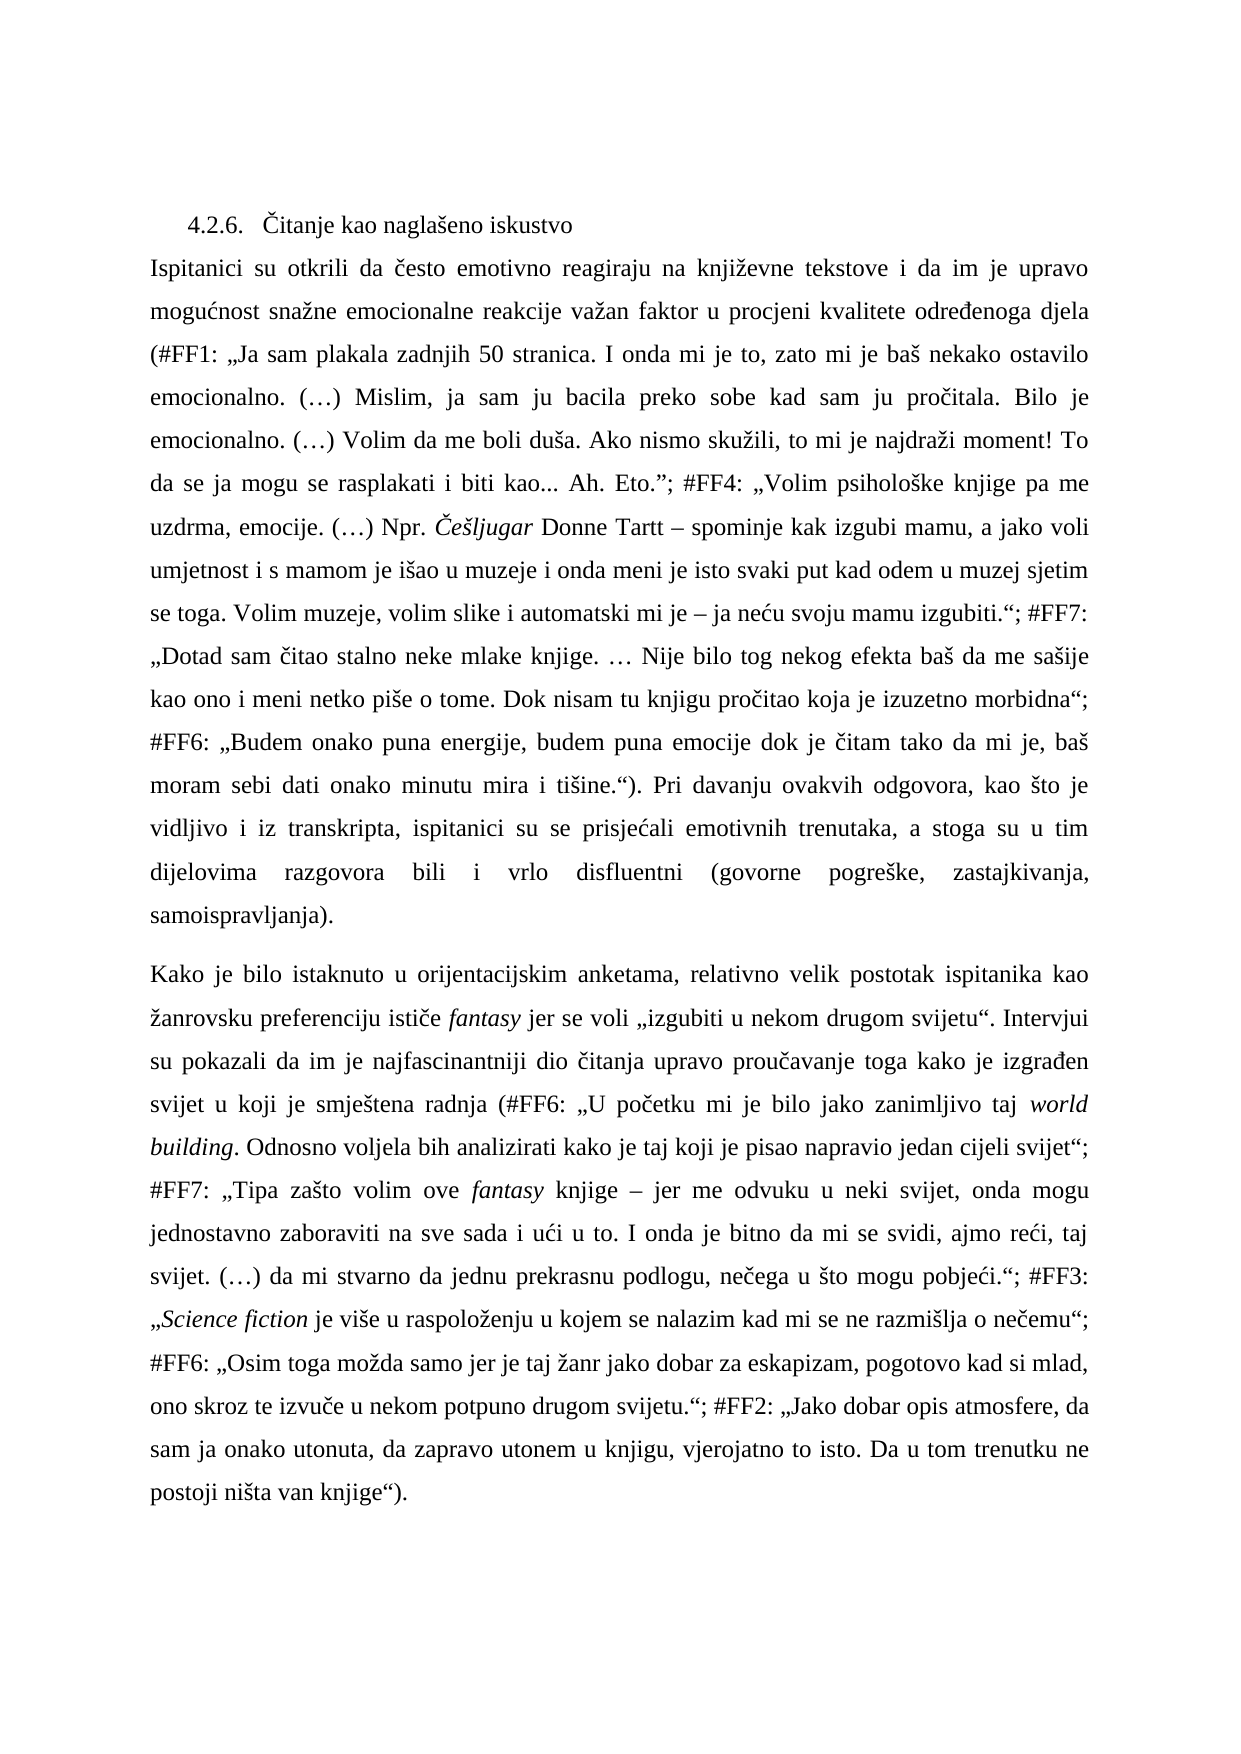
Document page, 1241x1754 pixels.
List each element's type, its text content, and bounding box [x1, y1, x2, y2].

text Ispitanici su otkrili da često emotivno reagiraju na književne tekstove i da im je upravo mogućnost snažne emocionalne reakcije važan faktor u procjeni kvalitete određenoga djela (#FF1: „Ja sam plakala zadnjih 50 stranica. I onda mi je to, zato mi je baš nekako ostavilo emocionalno. (…) Mislim, ja sam ju bacila preko sobe kad sam ju pročitala. Bilo je emocionalno. (…) Volim da me boli duša. Ako nismo skužili, to mi je najdraži moment! To da se ja mogu se rasplakati i biti kao... Ah. Eto.”; #FF4: „Volim psihološke knjige pa me uzdrma, emocije. (…) Npr. Češljugar Donne Tartt – spominje kak izgubi mamu, a jako voli umjetnost i s mamom je išao u muzeje i onda meni je isto svaki put kad odem u muzej sjetim se toga. Volim muzeje, volim slike i automatski mi je – ja neću svoju mamu izgubiti.“; #FF7: „Dotad sam čitao stalno neke mlake knjige. … Nije bilo tog nekog efekta baš da me sašije kao ono i meni netko piše o tome. Dok nisam tu knjigu pročitao koja je izuzetno morbidna“; #FF6: „Budem onako puna energije, budem puna emocije dok je čitam tako da mi je, baš moram sebi dati onako minutu mira i tišine.“). Pri davanju ovakvih odgovora, kao što je vidljivo i iz transkripta, ispitanici su se prisjećali emotivnih trenutaka, a stoga su u tim dijelovima razgovora bili i vrlo disfluentni (govorne pogreške, zastajkivanja, samoispravljanja). [150, 253, 1090, 928]
subtitle Čitanje kao naglašeno iskustvo [187, 210, 1090, 238]
text Kako je bilo istaknuto u orijentacijskim anketama, relativno velik postotak ispitanika kao žanrovsku preferenciju ističe fantasy jer se voli „izgubiti u nekom drugom svijetu“. Intervjui su pokazali da im je najfascinantniji dio čitanja upravo proučavanje toga kako je izgrađen svijet u koji je smještena radnja (#FF6: „U početku mi je bilo jako zanimljivo taj world building. Odnosno voljela bih analizirati kako je taj koji je pisao napravio jedan cijeli svijet“; #FF7: „Tipa zašto volim ove fantasy knjige – jer me odvuku u neki svijet, onda mogu jednostavno zaboraviti na sve sada i ući u to. I onda je bitno da mi se svidi, ajmo reći, taj svijet. (…) da mi stvarno da jednu prekrasnu podlogu, nečega u što mogu pobjeći.“; #FF3: „Science fiction je više u raspoloženju u kojem se nalazim kad mi se ne razmišlja o nečemu“; #FF6: „Osim toga možda samo jer je taj žanr jako dobar za eskapizam, pogotovo kad si mlad, ono skroz te izvuče u nekom potpuno drugom svijetu.“; #FF2: „Jako dobar opis atmosfere, da sam ja onako utonuta, da zapravo utonem u knjigu, vjerojatno to isto. Da u tom trenutku ne postoji ništa van knjige“). [150, 959, 1090, 1506]
